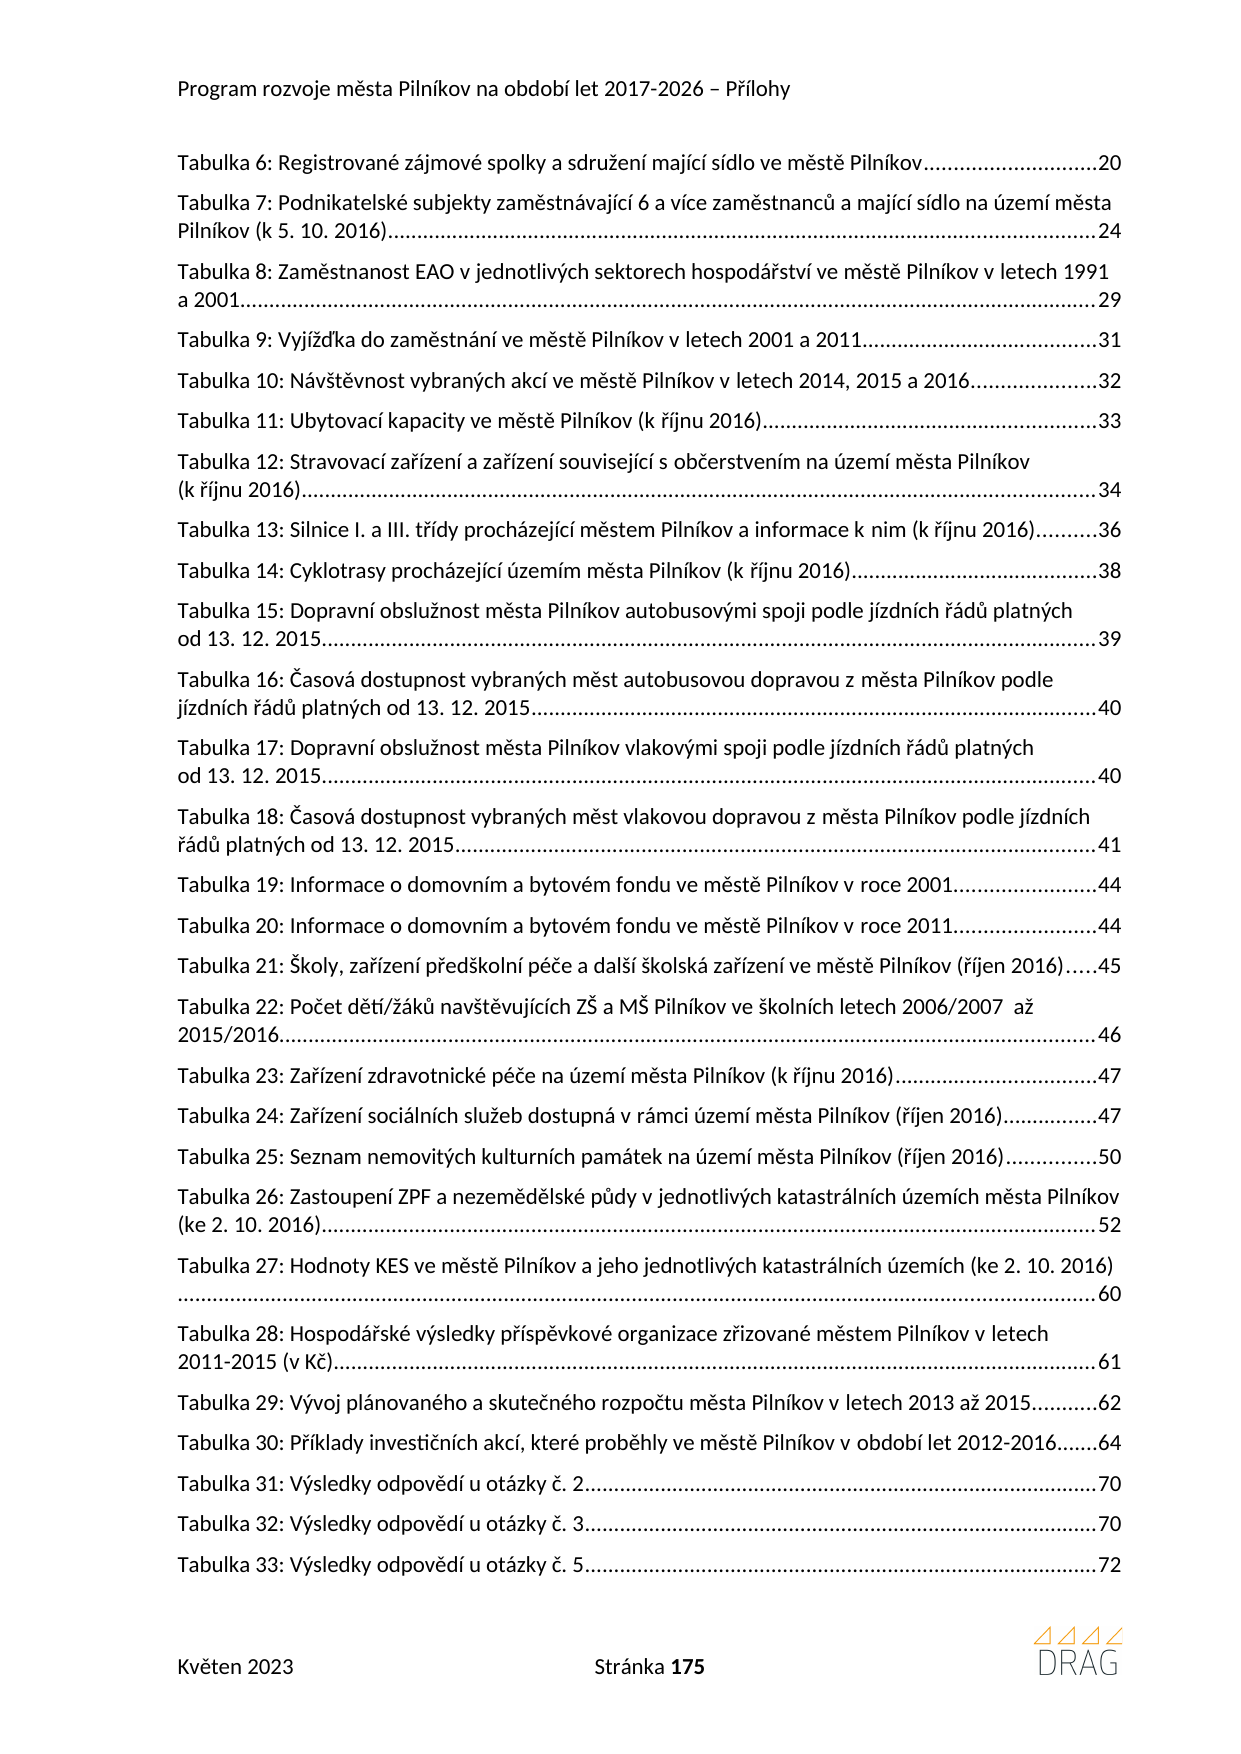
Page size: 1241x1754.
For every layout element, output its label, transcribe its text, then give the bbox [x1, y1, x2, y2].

text Tabulka 22: Počet dětí/žáků navštěvujících ZŠ a MŠ Pilníkov ve školních letech 2006/2007 až 2015/2016 46 [177, 992, 1122, 1048]
text Tabulka 7: Podnikatelské subjekty zaměstnávající 6 a více zaměstnanců a mající sídlo na území města Pilníkov (k 5. 10. 2016) 24 [177, 188, 1122, 244]
text Tabulka 28: Hospodářské výsledky příspěvkové organizace zřizované městem Pilníkov v letech 2011-2015 (v Kč) 61 [177, 1319, 1122, 1375]
text Tabulka 6: Registrované zájmové spolky a sdružení mající sídlo ve městě Pilníkov 20 [177, 148, 1122, 176]
text Tabulka 19: Informace o domovním a bytovém fondu ve městě Pilníkov v roce 2001 44 [177, 871, 1122, 899]
text Tabulka 31: Výsledky odpovědí u otázky č. 2 70 [177, 1469, 1122, 1497]
text Tabulka 13: Silnice I. a III. třídy procházející městem Pilníkov a informace k nim (k říjnu 2016) 36 [177, 515, 1122, 543]
text Tabulka 16: Časová dostupnost vybraných měst autobusovou dopravou z města Pilníkov podle jízdních řádů platných od 13. 12. 2015 40 [177, 665, 1122, 721]
text Tabulka 29: Vývoj plánovaného a skutečného rozpočtu města Pilníkov v letech 2013 až 2015 62 [177, 1388, 1122, 1416]
text Tabulka 18: Časová dostupnost vybraných měst vlakovou dopravou z města Pilníkov podle jízdních řádů platných od 13. 12. 2015 41 [177, 802, 1122, 858]
text Tabulka 30: Příklady investičních akcí, které proběhly ve městě Pilníkov v období let 2012-2016 64 [177, 1428, 1122, 1456]
text Tabulka 23: Zařízení zdravotnické péče na území města Pilníkov (k říjnu 2016) 47 [177, 1061, 1122, 1089]
text Tabulka 21: Školy, zařízení předškolní péče a další školská zařízení ve městě Pilníkov (říjen 2016) 45 [177, 952, 1122, 980]
text Tabulka 20: Informace o domovním a bytovém fondu ve městě Pilníkov v roce 2011 44 [177, 911, 1122, 939]
text Tabulka 24: Zařízení sociálních služeb dostupná v rámci území města Pilníkov (říjen 2016) 47 [177, 1101, 1122, 1129]
text Tabulka 10: Návštěvnost vybraných akcí ve městě Pilníkov v letech 2014, 2015 a 2016 32 [177, 366, 1122, 394]
text Tabulka 17: Dopravní obslužnost města Pilníkov vlakovými spoji podle jízdních řádů platných od 13. 12. 2015 40 [177, 733, 1122, 789]
text Tabulka 15: Dopravní obslužnost města Pilníkov autobusovými spoji podle jízdních řádů platných od 13. 12. 2015 39 [177, 596, 1122, 652]
text Tabulka 9: Vyjížďka do zaměstnání ve městě Pilníkov v letech 2001 a 2011 31 [177, 325, 1122, 353]
text Tabulka 26: Zastoupení ZPF a nezemědělské půdy v jednotlivých katastrálních územích města Pilníkov (ke 2. 10. 2016) 52 [177, 1182, 1122, 1238]
text Tabulka 12: Stravovací zařízení a zařízení související s občerstvením na území města Pilníkov (k říjnu 2016) 34 [177, 447, 1122, 503]
text Tabulka 33: Výsledky odpovědí u otázky č. 5 72 [177, 1550, 1122, 1578]
text Tabulka 27: Hodnoty KES ve městě Pilníkov a jeho jednotlivých katastrálních územích (ke 2. 10. 2016) 60 [177, 1251, 1122, 1307]
text Tabulka 32: Výsledky odpovědí u otázky č. 3 70 [177, 1509, 1122, 1537]
text Tabulka 14: Cyklotrasy procházející územím města Pilníkov (k říjnu 2016) 38 [177, 556, 1122, 584]
text Tabulka 11: Ubytovací kapacity ve městě Pilníkov (k říjnu 2016) 33 [177, 406, 1122, 434]
text Tabulka 25: Seznam nemovitých kulturních památek na území města Pilníkov (říjen 2016) 50 [177, 1142, 1122, 1170]
text Tabulka 8: Zaměstnanost EAO v jednotlivých sektorech hospodářství ve městě Pilníkov v letech 1991 a 2001 29 [177, 257, 1122, 313]
picture [1033, 1626, 1123, 1675]
